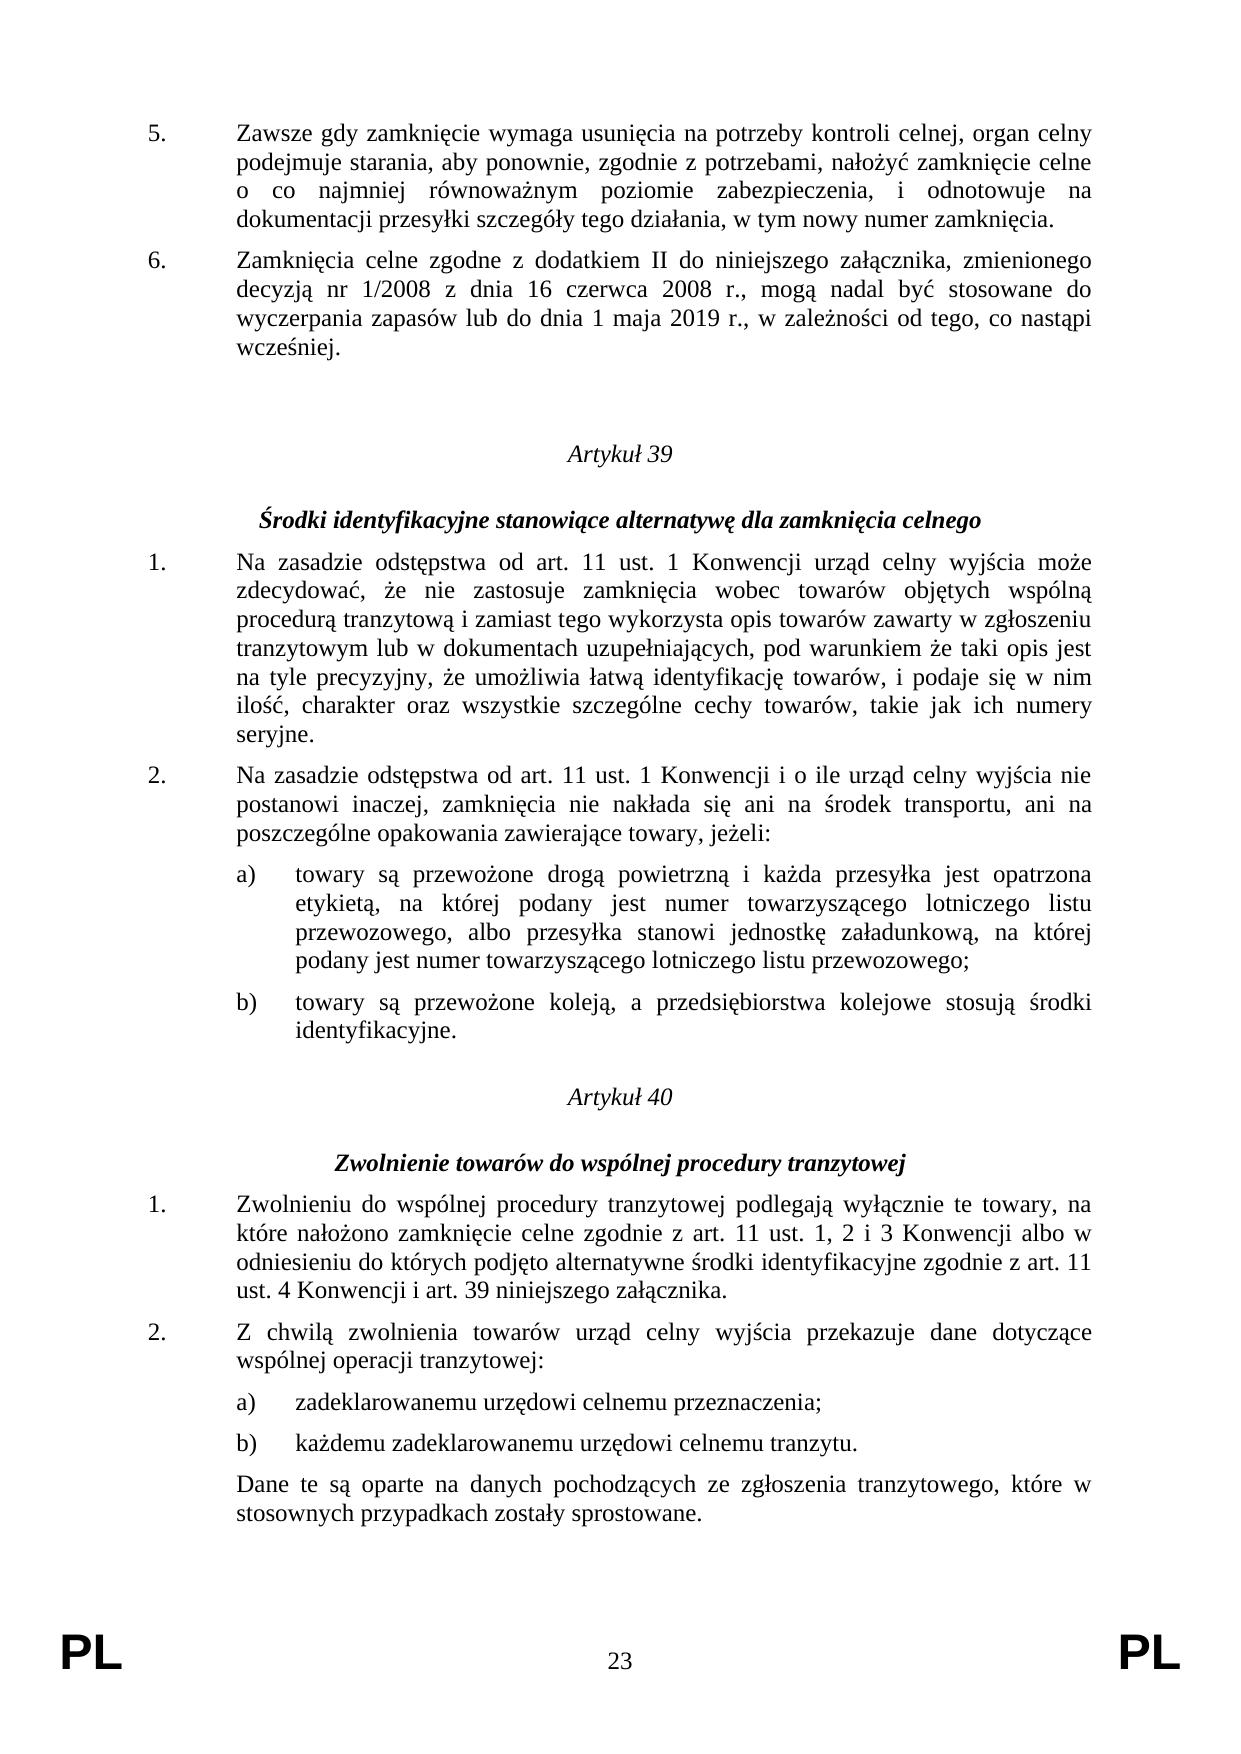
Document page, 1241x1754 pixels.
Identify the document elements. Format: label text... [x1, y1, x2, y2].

text a) zadeklarowanemu urzędowi celnemu przeznaczenia; [236, 1387, 1093, 1416]
text b) każdemu zadeklarowanemu urzędowi celnemu tranzytu. [236, 1428, 1093, 1457]
text b) towary są przewożone koleją, a przedsiębiorstwa kolejowe stosują środki identyfikacyjne. [236, 987, 1093, 1044]
text Artykuł 40 [148, 1082, 1093, 1111]
text Zwolnienie towarów do wspólnej procedury tranzytowej [148, 1148, 1093, 1177]
text 1. Zwolnieniu do wspólnej procedury tranzytowej podlegają wyłącznie te towary, na które nałożono zamknięcie celne zgodnie z art. 11 ust. 1, 2 i 3 Konwencji albo w odniesieniu do których podjęto alternatywne środki identyfikacyjne zgodnie z art. 11 ust. 4 Konwencji i art. 39 niniejszego załącznika. [148, 1189, 1093, 1304]
text 2. Z chwilą zwolnienia towarów urząd celny wyjścia przekazuje dane dotyczące wspólnej operacji tranzytowej: [148, 1317, 1093, 1374]
text 5. Zawsze gdy zamknięcie wymaga usunięcia na potrzeby kontroli celnej, organ celny podejmuje starania, aby ponownie, zgodnie z potrzebami, nałożyć zamknięcie celne o co najmniej równoważnym poziomie zabezpieczenia, i odnotowuje na dokumentacji przesyłki szczegóły tego działania, w tym nowy numer zamknięcia. [148, 118, 1093, 233]
text a) towary są przewożone drogą powietrzną i każda przesyłka jest opatrzona etykietą, na której podany jest numer towarzyszącego lotniczego listu przewozowego, albo przesyłka stanowi jednostkę załadunkową, na której podany jest numer towarzyszącego lotniczego listu przewozowego; [236, 859, 1093, 974]
text 2. Na zasadzie odstępstwa od art. 11 ust. 1 Konwencji i o ile urząd celny wyjścia nie postanowi inaczej, zamknięcia nie nakłada się ani na środek transportu, ani na poszczególne opakowania zawierające towary, jeżeli: [148, 761, 1093, 847]
text Dane te są oparte na danych pochodzących ze zgłoszenia tranzytowego, które w stosownych przypadkach zostały sprostowane. [236, 1469, 1093, 1527]
text 1. Na zasadzie odstępstwa od art. 11 ust. 1 Konwencji urząd celny wyjścia może zdecydować, że nie zastosuje zamknięcia wobec towarów objętych wspólną procedurą tranzytową i zamiast tego wykorzysta opis towarów zawarty w zgłoszeniu tranzytowym lub w dokumentach uzupełniających, pod warunkiem że taki opis jest na tyle precyzyjny, że umożliwia łatwą identyfikację towarów, i podaje się w nim ilość, charakter oraz wszystkie szczególne cechy towarów, takie jak ich numery seryjne. [148, 547, 1093, 748]
text Artykuł 39 [148, 439, 1093, 468]
text 6. Zamknięcia celne zgodne z dodatkiem II do niniejszego załącznika, zmienionego decyzją nr 1/2008 z dnia 16 czerwca 2008 r., mogą nadal być stosowane do wyczerpania zapasów lub do dnia 1 maja 2019 r., w zależności od tego, co nastąpi wcześniej. [148, 246, 1093, 361]
text Środki identyfikacyjne stanowiące alternatywę dla zamknięcia celnego [148, 506, 1093, 534]
